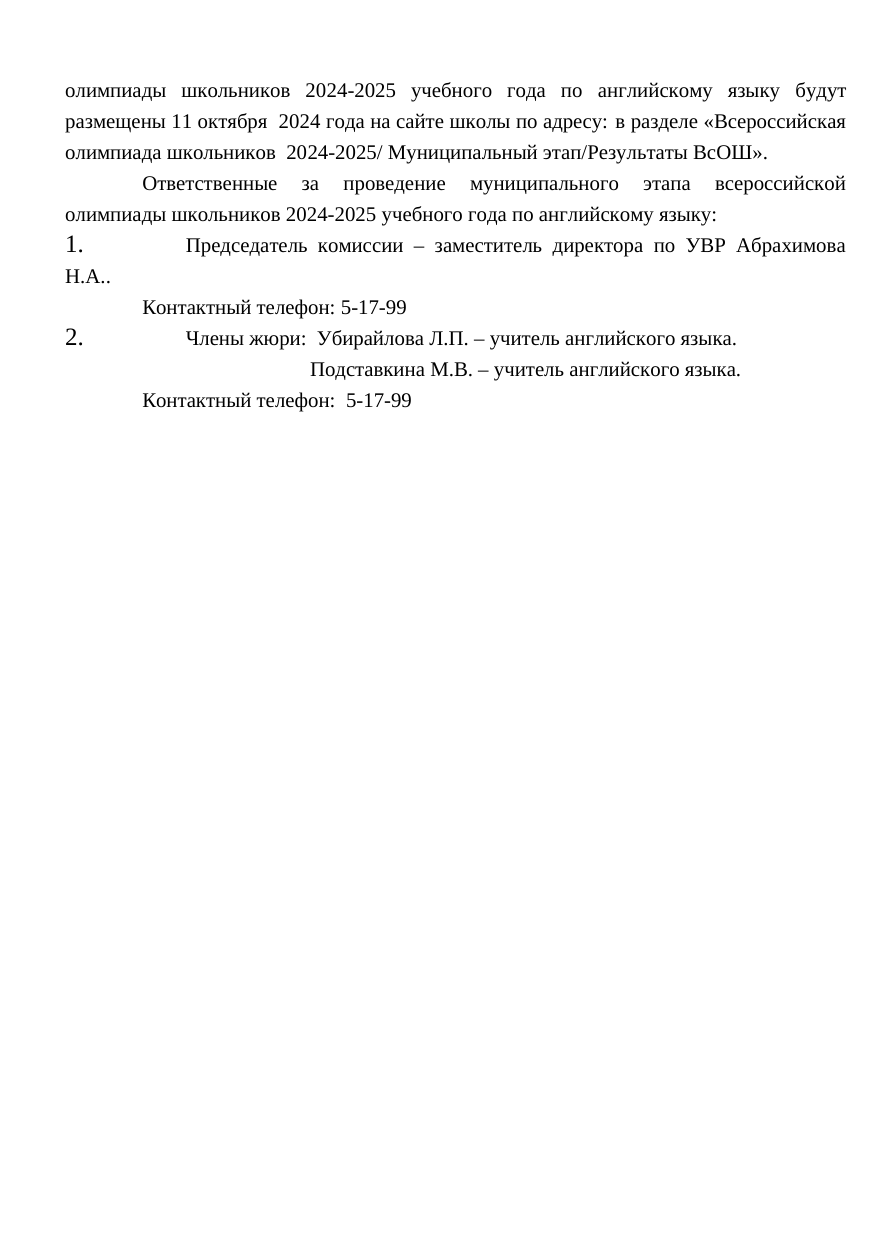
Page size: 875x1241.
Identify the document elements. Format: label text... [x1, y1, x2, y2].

text Подставкина М.В. – учитель английского языка. [65, 352, 847, 383]
text Ответственные за проведение муниципального этапа всероссийской олимпиады школьников 2024-2025 учебного года по английскому языку: [65, 165, 847, 227]
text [65, 72, 847, 165]
list Члены жюри: Убирайлова Л.П. – учитель английского языка. [65, 321, 847, 352]
text Контактный телефон: 5-17-99 [65, 289, 847, 321]
list Председатель комиссии – заместитель директора по УВР Абрахимова Н.А.. [65, 227, 847, 289]
text Контактный телефон: 5-17-99 [65, 383, 847, 414]
